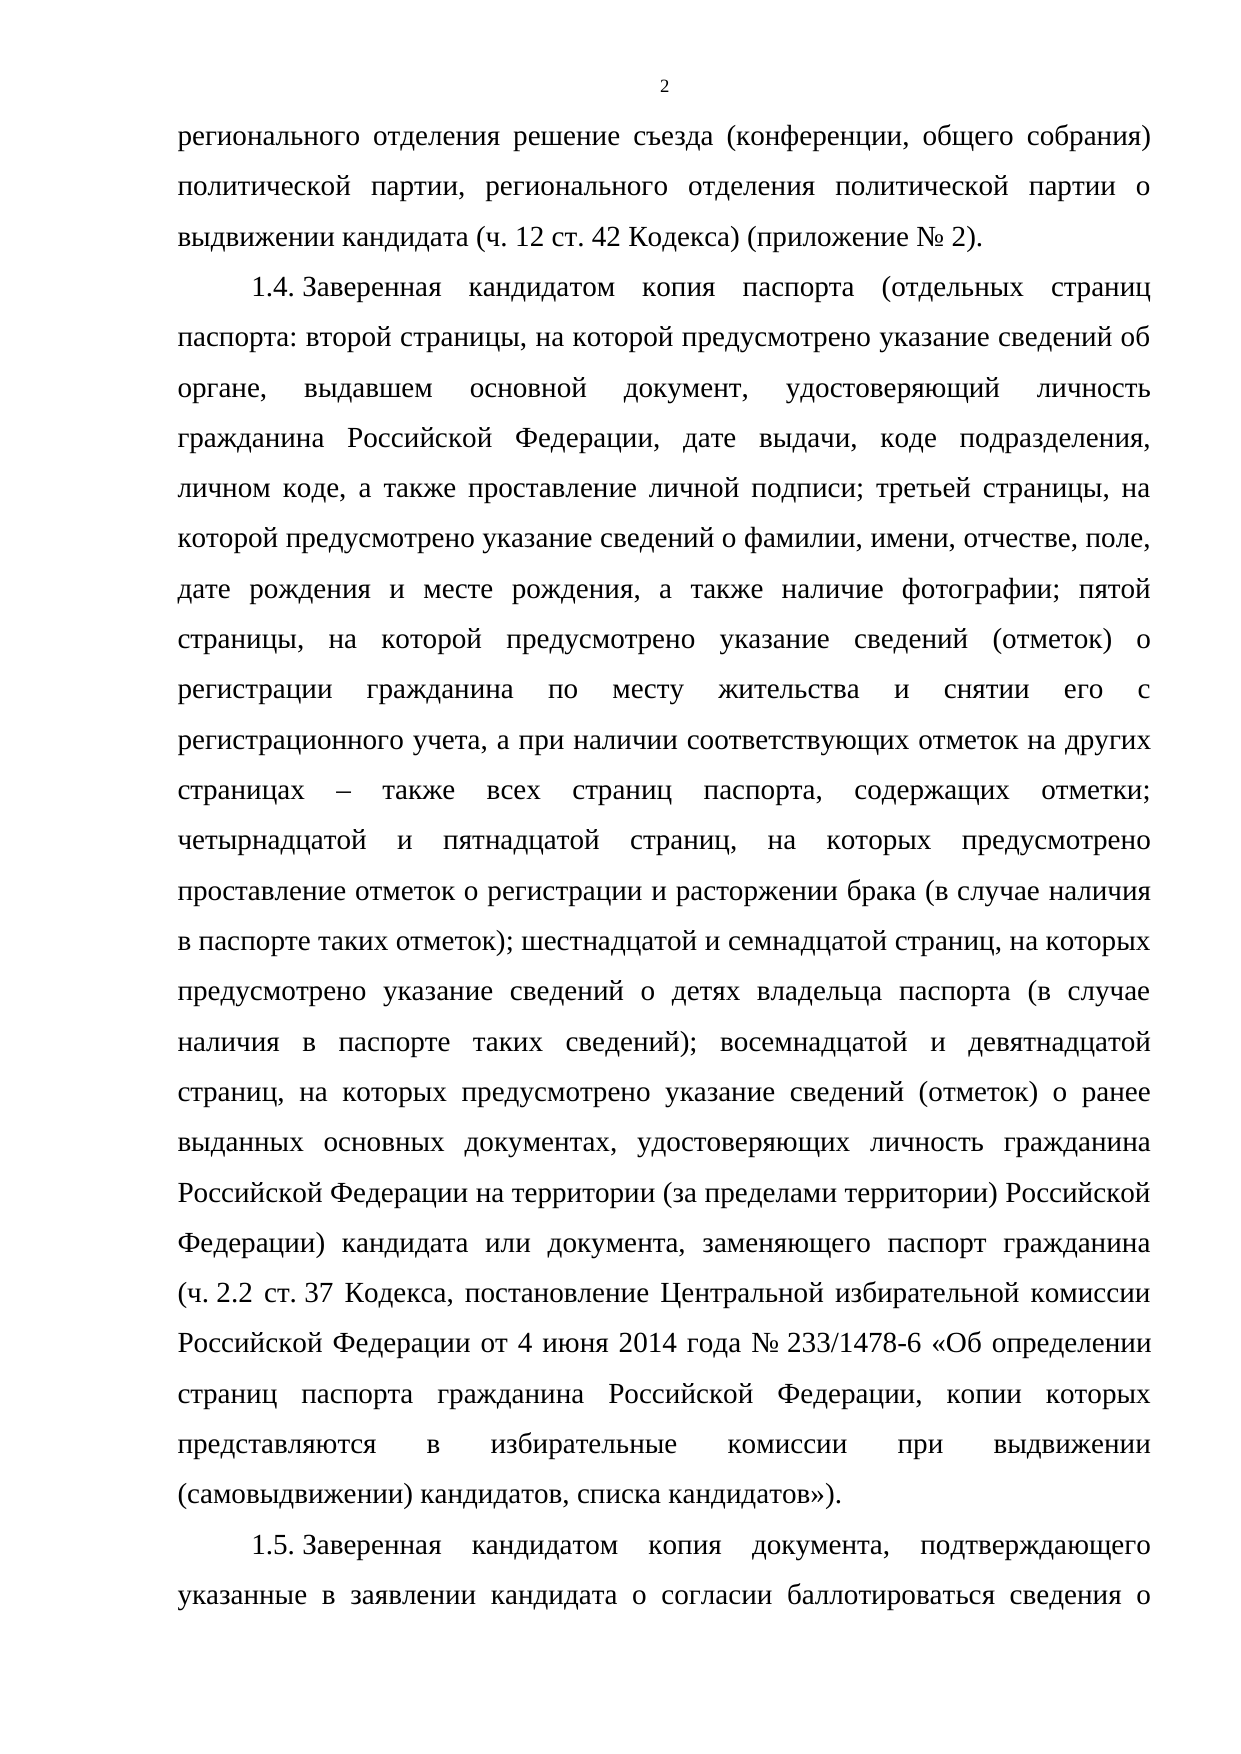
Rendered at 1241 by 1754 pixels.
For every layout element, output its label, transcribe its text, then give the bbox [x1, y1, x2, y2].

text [177, 1527, 1152, 1611]
text 1.4. Заверенная кандидатом копия паспорта (отдельных страниц паспорта: второй страницы, на которой предусмотрено указание сведений об органе, выдавшем основной документ, удостоверяющий личность гражданина Российской Федерации, дате выдачи, коде подразделения, личном коде, а также проставление личной подписи; третьей страницы, на которой предусмотрено указание сведений о фамилии, имени, отчестве, поле, дате рождения и месте рождения, а также наличие фотографии; пятой страницы, на которой предусмотрено указание сведений (отметок) о регистрации гражданина по месту жительства и снятии его с регистрационного учета, а при наличии соответствующих отметок на других страницах – также всех страниц паспорта, содержащих отметки; четырнадцатой и пятнадцатой страниц, на которых предусмотрено проставление отметок о регистрации и расторжении брака (в случае наличия в паспорте таких отметок); шестнадцатой и семнадцатой страниц, на которых предусмотрено указание сведений о детях владельца паспорта (в случае наличия в паспорте таких сведений); восемнадцатой и девятнадцатой страниц, на которых предусмотрено указание сведений (отметок) о ранее выданных основных документах, удостоверяющих личность гражданина Российской Федерации на территории (за пределами территории) Российской Федерации) кандидата или документа, заменяющего паспорт гражданина (ч. 2.2 ст. 37 Кодекса, постановление Центральной избирательной комиссии Российской Федерации от 4 июня 2014 года № 233/1478-6 «Об определении страниц паспорта гражданина Российской Федерации, копии которых представляются в избирательные комиссии при выдвижении (самовыдвижении) кандидатов, списка кандидатов»). [177, 269, 1152, 1510]
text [177, 118, 1152, 252]
